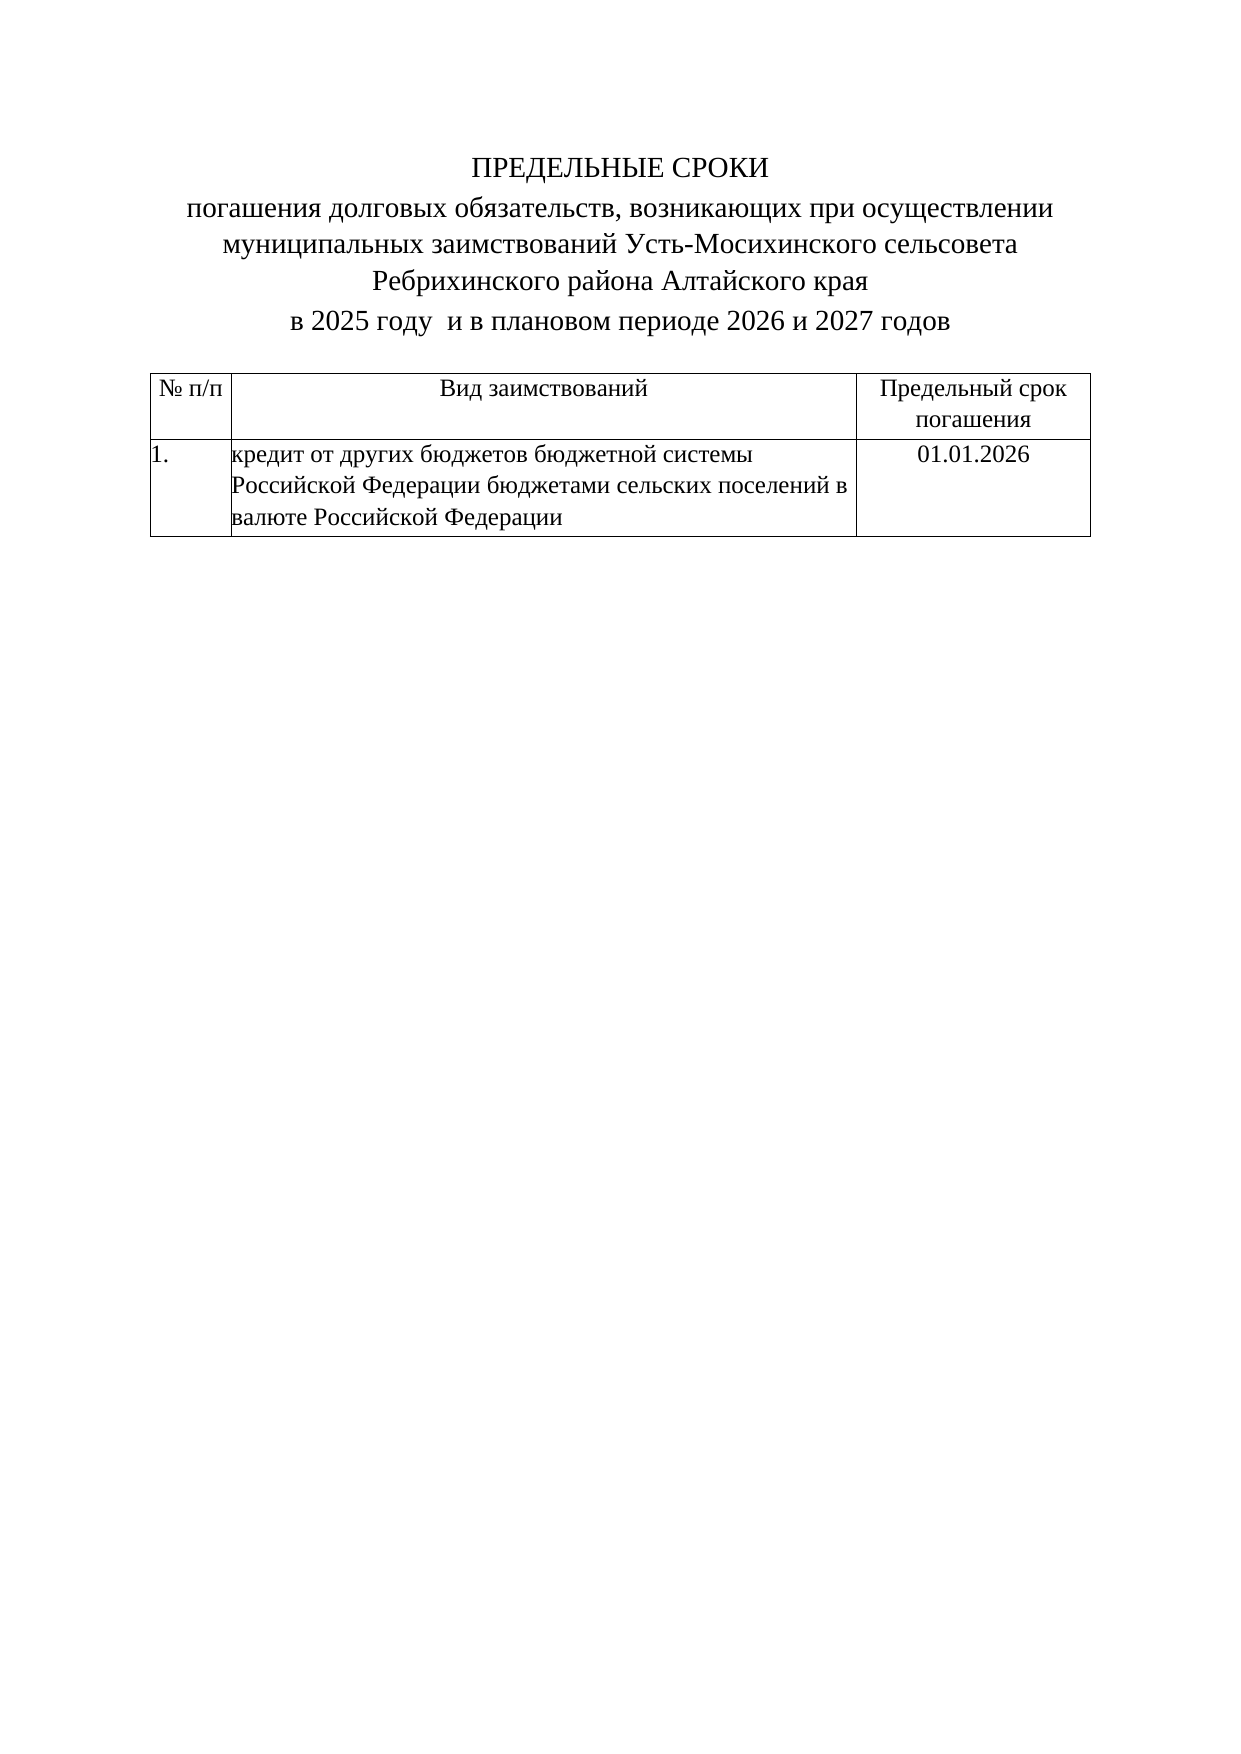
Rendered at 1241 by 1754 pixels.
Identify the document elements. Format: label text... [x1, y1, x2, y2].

text ПРЕДЕЛЬНЫЕ СРОКИ [150, 150, 1090, 183]
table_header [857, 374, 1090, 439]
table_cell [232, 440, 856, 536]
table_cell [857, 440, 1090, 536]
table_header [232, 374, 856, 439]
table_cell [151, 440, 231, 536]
text в 2025 году и в плановом периоде 2026 и 2027 годов [150, 303, 1090, 336]
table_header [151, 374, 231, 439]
text погашения долговых обязательств, возникающих при осуществлении муниципальных заимствований Усть-Мосихинского сельсовета Ребрихинского района Алтайского края [150, 190, 1090, 296]
